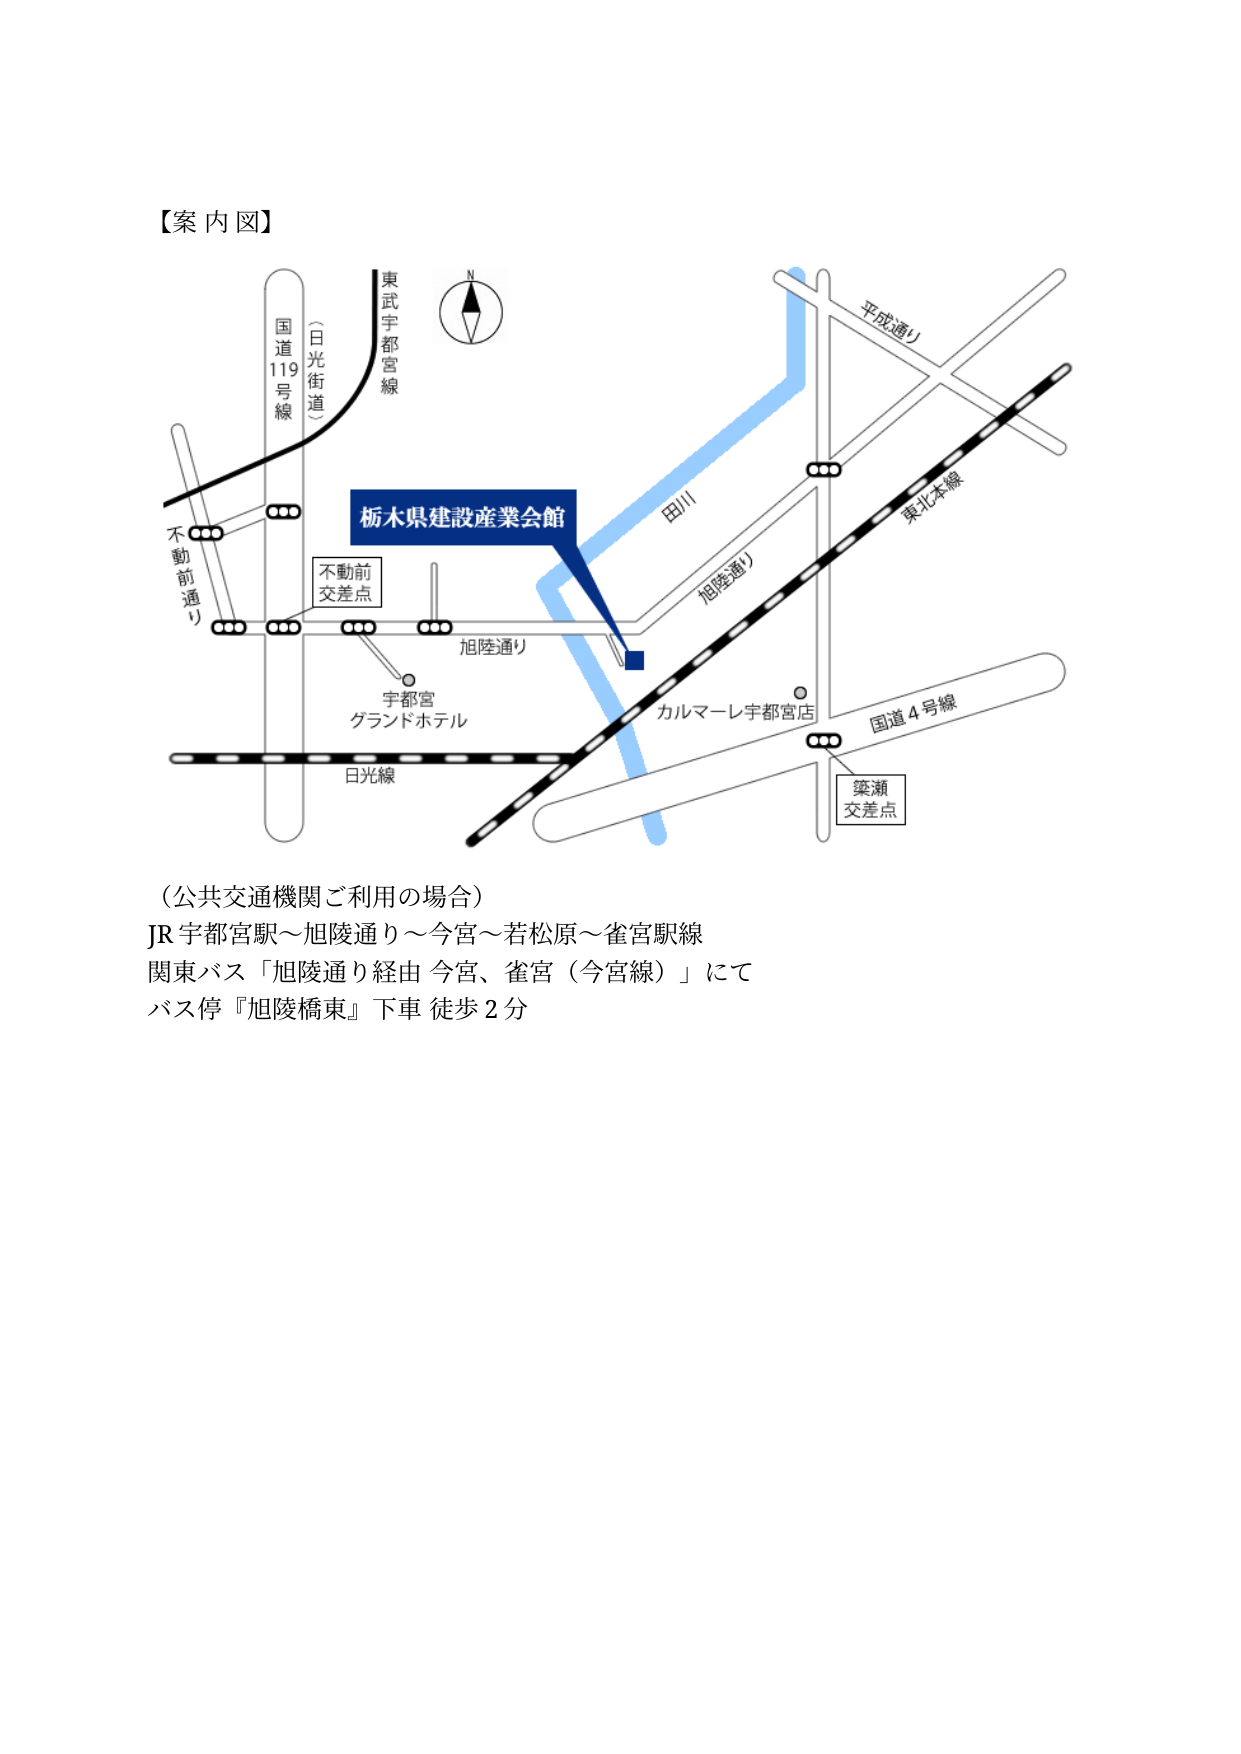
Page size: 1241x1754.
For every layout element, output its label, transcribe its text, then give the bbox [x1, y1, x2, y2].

picture [147, 239, 1093, 875]
text バス停『旭陵橋東』下車 徒歩2分 [148, 989, 1092, 1027]
text JR宇都宮駅～旭陵通り～今宮～若松原～雀宮駅線 [148, 914, 1092, 952]
text 関東バス「旭陵通り経由 今宮、雀宮（今宮線）」にて [148, 952, 1092, 989]
text 【案 内 図】 [148, 202, 1092, 239]
text （公共交通機関ご利用の場合） [148, 877, 1092, 914]
